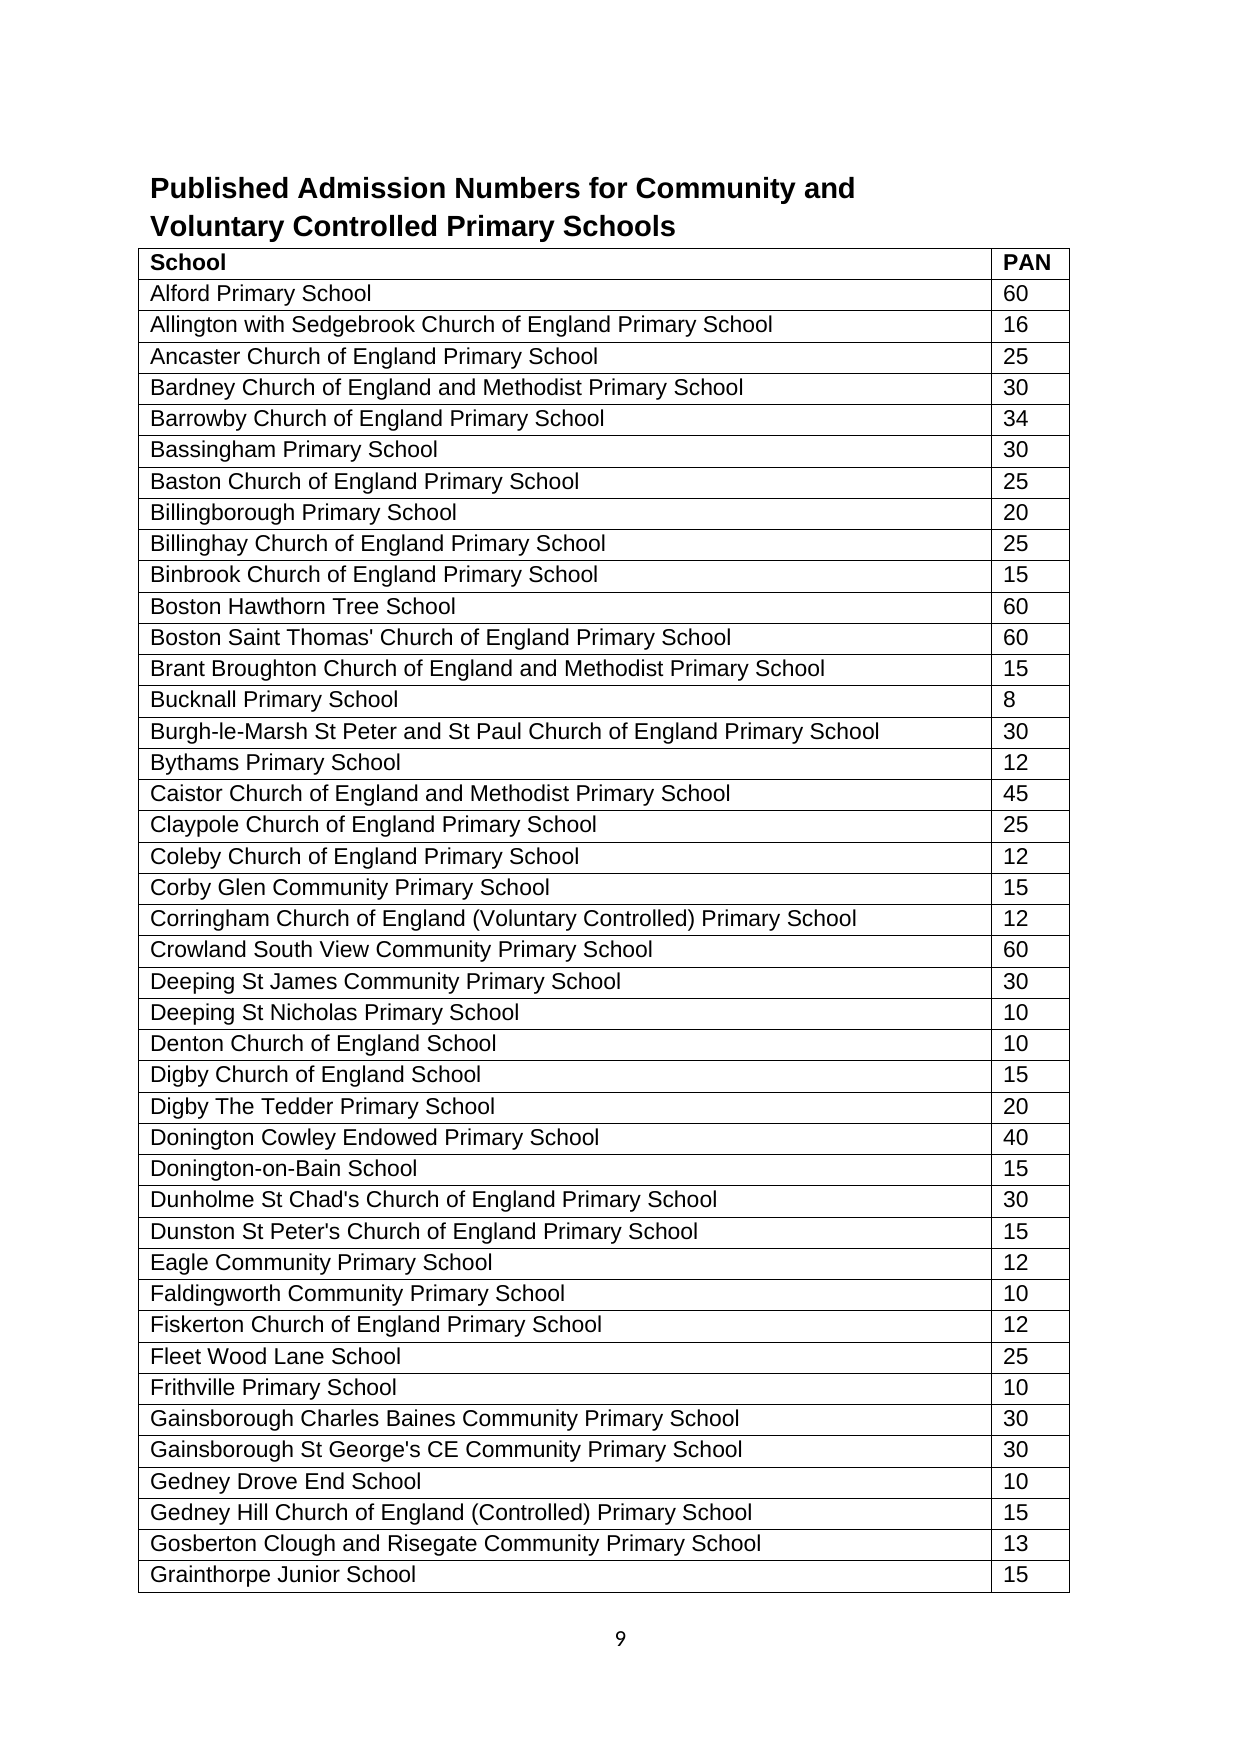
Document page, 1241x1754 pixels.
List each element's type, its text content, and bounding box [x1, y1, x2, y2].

table_cell Brant Broughton Church of England and Methodist Primary School [139, 655, 991, 685]
table_cell 12 [992, 1249, 1069, 1279]
table_cell 60 [992, 624, 1069, 654]
table_cell 60 [992, 936, 1069, 967]
table_cell 25 [992, 1343, 1069, 1373]
table_cell Binbrook Church of England Primary School [139, 561, 991, 592]
table_cell Digby The Tedder Primary School [139, 1093, 991, 1123]
table_cell Dunholme St Chad's Church of England Primary School [139, 1186, 991, 1217]
table_cell 25 [992, 530, 1069, 560]
table_cell 60 [992, 280, 1069, 310]
table_cell Baston Church of England Primary School [139, 468, 991, 498]
table_header School [139, 249, 991, 279]
table_cell 15 [992, 1218, 1069, 1248]
table_cell Burgh-le-Marsh St Peter and St Paul Church of England Primary School [139, 718, 991, 748]
table_cell Ancaster Church of England Primary School [139, 343, 991, 373]
table_cell Gedney Hill Church of England (Controlled) Primary School [139, 1499, 991, 1529]
table_cell 20 [992, 1093, 1069, 1123]
table_cell Billingborough Primary School [139, 499, 991, 529]
table_cell Coleby Church of England Primary School [139, 843, 991, 873]
table_cell 13 [992, 1530, 1069, 1560]
table_cell 20 [992, 499, 1069, 529]
table_cell 12 [992, 1311, 1069, 1342]
table_cell Caistor Church of England and Methodist Primary School [139, 780, 991, 810]
table_cell 10 [992, 1468, 1069, 1498]
table_cell 30 [992, 1186, 1069, 1217]
table_cell Allington with Sedgebrook Church of England Primary School [139, 311, 991, 342]
table_cell 10 [992, 999, 1069, 1029]
table_cell Eagle Community Primary School [139, 1249, 991, 1279]
table_cell 30 [992, 374, 1069, 404]
table_cell Donington Cowley Endowed Primary School [139, 1124, 991, 1154]
table_cell 30 [992, 1436, 1069, 1467]
table_cell Bucknall Primary School [139, 686, 991, 717]
table_cell 15 [992, 1155, 1069, 1185]
table_cell Boston Saint Thomas' Church of England Primary School [139, 624, 991, 654]
table_cell 40 [992, 1124, 1069, 1154]
table_cell 60 [992, 593, 1069, 623]
table_cell Digby Church of England School [139, 1061, 991, 1092]
table_cell Faldingworth Community Primary School [139, 1280, 991, 1310]
table_cell Denton Church of England School [139, 1030, 991, 1060]
table_cell Barrowby Church of England Primary School [139, 405, 991, 435]
table_cell 12 [992, 905, 1069, 935]
table_cell 15 [992, 874, 1069, 904]
table_cell 25 [992, 811, 1069, 842]
table_cell Billinghay Church of England Primary School [139, 530, 991, 560]
table_header PAN [992, 249, 1069, 279]
table_cell Gedney Drove End School [139, 1468, 991, 1498]
table_cell Claypole Church of England Primary School [139, 811, 991, 842]
table_cell 15 [992, 655, 1069, 685]
table_cell Frithville Primary School [139, 1374, 991, 1404]
table_cell Corringham Church of England (Voluntary Controlled) Primary School [139, 905, 991, 935]
table_cell Fleet Wood Lane School [139, 1343, 991, 1373]
table_cell Deeping St Nicholas Primary School [139, 999, 991, 1029]
table_cell 25 [992, 343, 1069, 373]
table_cell 30 [992, 718, 1069, 748]
table_cell Boston Hawthorn Tree School [139, 593, 991, 623]
table_cell Bardney Church of England and Methodist Primary School [139, 374, 991, 404]
table_cell Deeping St James Community Primary School [139, 968, 991, 998]
table_cell Donington-on-Bain School [139, 1155, 991, 1185]
table_cell 8 [992, 686, 1069, 717]
table_cell 30 [992, 436, 1069, 467]
table_cell 25 [992, 468, 1069, 498]
table_cell Gainsborough St George's CE Community Primary School [139, 1436, 991, 1467]
table_cell 30 [992, 1405, 1069, 1435]
table_cell 12 [992, 843, 1069, 873]
table_cell Alford Primary School [139, 280, 991, 310]
table_cell 15 [992, 1061, 1069, 1092]
table_cell 10 [992, 1374, 1069, 1404]
table_cell 15 [992, 1561, 1069, 1592]
table_cell 10 [992, 1280, 1069, 1310]
table_cell Grainthorpe Junior School [139, 1561, 991, 1592]
table_cell Gosberton Clough and Risegate Community Primary School [139, 1530, 991, 1560]
table_cell 30 [992, 968, 1069, 998]
subtitle Published Admission Numbers for Community and Voluntary Controlled Primary Schools [150, 171, 1090, 243]
table_cell Corby Glen Community Primary School [139, 874, 991, 904]
table_cell Gainsborough Charles Baines Community Primary School [139, 1405, 991, 1435]
table_cell Crowland South View Community Primary School [139, 936, 991, 967]
table_cell Dunston St Peter's Church of England Primary School [139, 1218, 991, 1248]
table_cell 12 [992, 749, 1069, 779]
table_cell 15 [992, 1499, 1069, 1529]
table_cell Bassingham Primary School [139, 436, 991, 467]
table_cell 16 [992, 311, 1069, 342]
table_cell 34 [992, 405, 1069, 435]
table_cell 45 [992, 780, 1069, 810]
table_cell Fiskerton Church of England Primary School [139, 1311, 991, 1342]
table_cell 10 [992, 1030, 1069, 1060]
table_cell 15 [992, 561, 1069, 592]
table_cell Bythams Primary School [139, 749, 991, 779]
